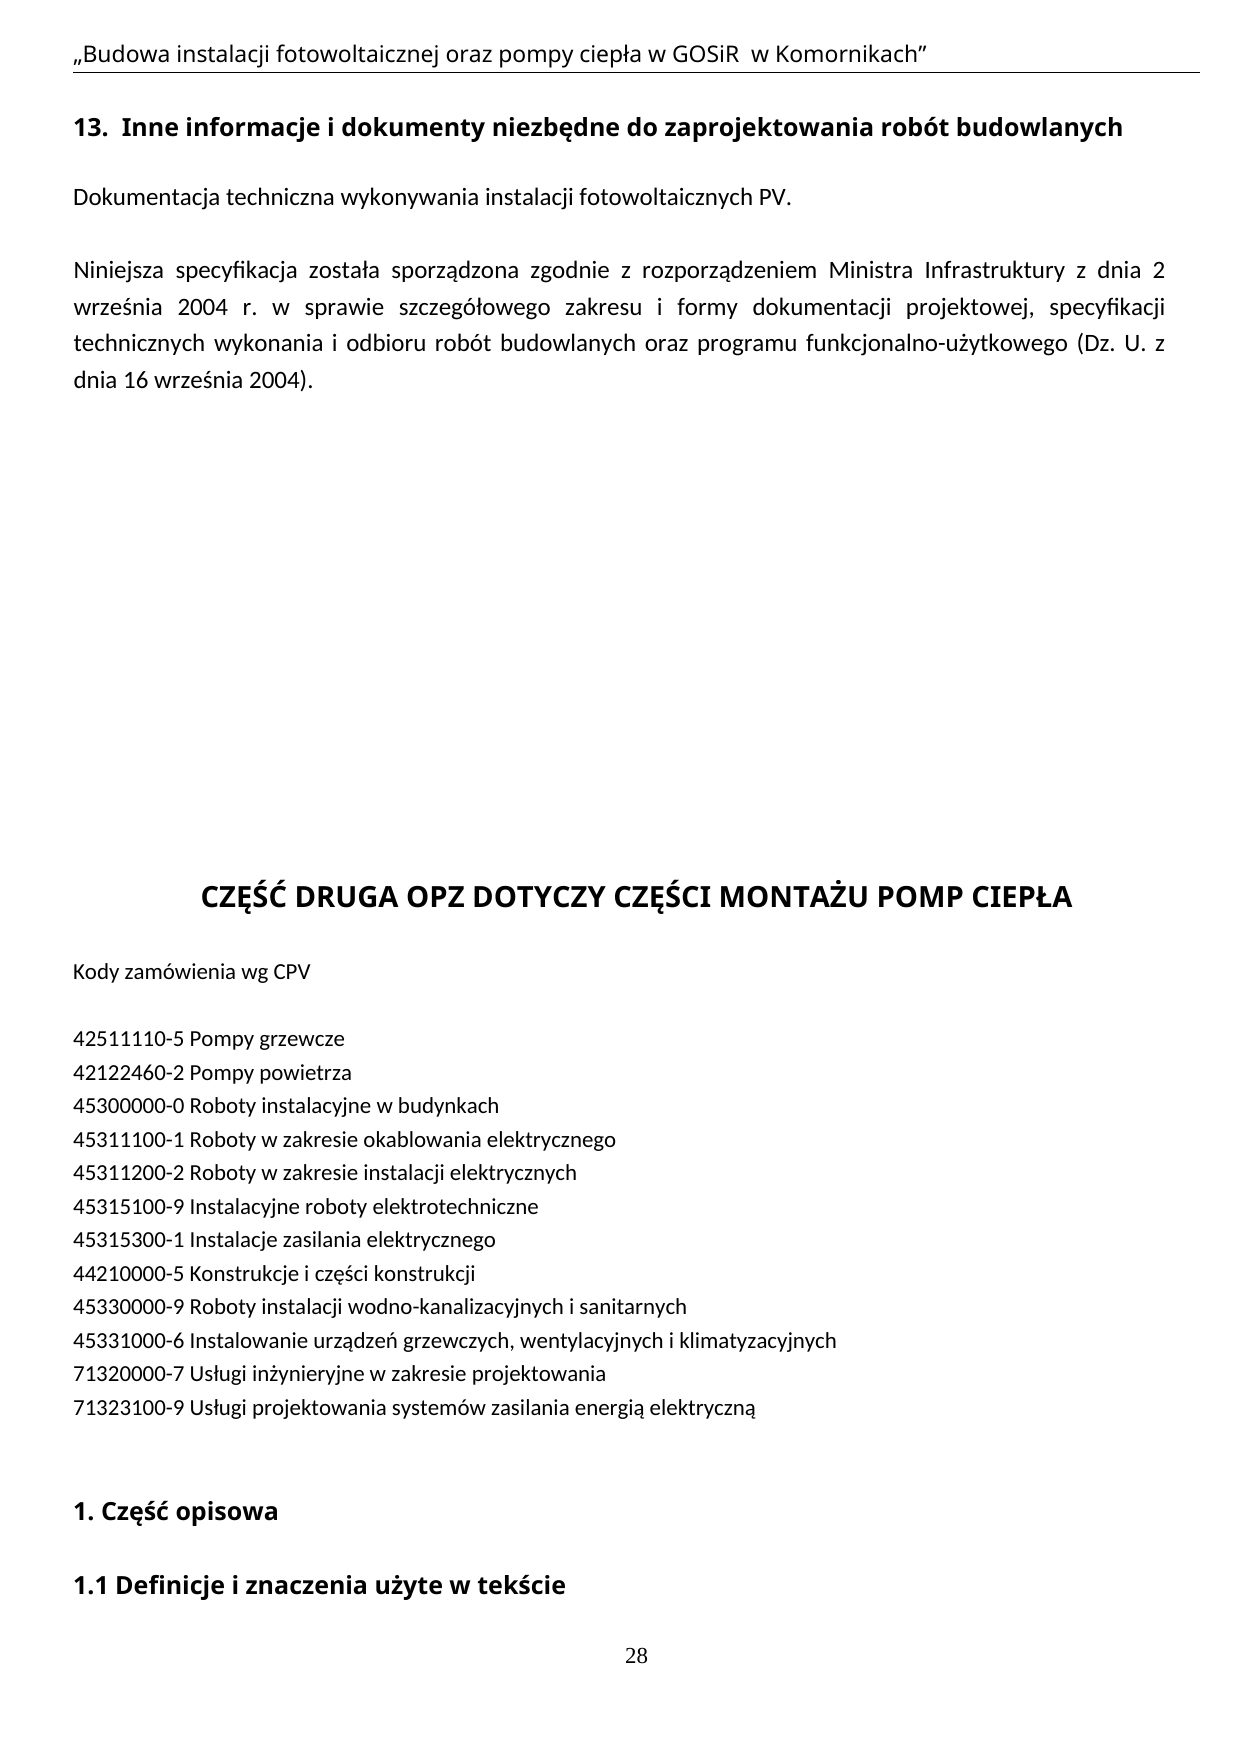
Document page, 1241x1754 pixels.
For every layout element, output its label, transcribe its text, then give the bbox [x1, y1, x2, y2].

text 71323100-9 Usługi projektowania systemów zasilania energią elektryczną [73, 1393, 1167, 1421]
text 45315300-1 Instalacje zasilania elektrycznego [73, 1225, 1167, 1253]
subtitle 1.1 Definicje i znaczenia użyte w tekście [73, 1568, 1200, 1602]
text Kody zamówienia wg CPV [73, 957, 1167, 985]
text 45330000-9 Roboty instalacji wodno-kanalizacyjnych i sanitarnych [73, 1292, 1167, 1320]
text 44210000-5 Konstrukcje i części konstrukcji [73, 1259, 1167, 1287]
text Dokumentacja techniczna wykonywania instalacji fotowoltaicznych PV. [73, 181, 1167, 212]
text 45311100-1 Roboty w zakresie okablowania elektrycznego [73, 1125, 1167, 1153]
text 45331000-6 Instalowanie urządzeń grzewczych, wentylacyjnych i klimatyzacyjnych [73, 1326, 1167, 1354]
subtitle CZĘŚĆ DRUGA OPZ DOTYCZY CZĘŚCI MONTAŻU POMP CIEPŁA [73, 876, 1200, 916]
text 45300000-0 Roboty instalacyjne w budynkach [73, 1091, 1167, 1119]
text 45311200-2 Roboty w zakresie instalacji elektrycznych [73, 1158, 1167, 1186]
text 45315100-9 Instalacyjne roboty elektrotechniczne [73, 1192, 1167, 1220]
subtitle 13. Inne informacje i dokumenty niezbędne do zaprojektowania robót budowlanych [73, 110, 1200, 144]
subtitle 1. Część opisowa [73, 1494, 1200, 1528]
text 42511110-5 Pompy grzewcze [73, 1024, 1167, 1052]
text 71320000-7 Usługi inżynieryjne w zakresie projektowania [73, 1359, 1167, 1387]
text 42122460-2 Pompy powietrza [73, 1058, 1167, 1086]
text Niniejsza specyfikacja została sporządzona zgodnie z rozporządzeniem Ministra Infrastruktury z dnia 2 września 2004 r. w sprawie szczegółowego zakresu i formy dokumentacji projektowej, specyfikacji technicznych wykonania i odbioru robót budowlanych oraz programu funkcjonalno-użytkowego (Dz. U. z dnia 16 września 2004). [73, 254, 1167, 394]
